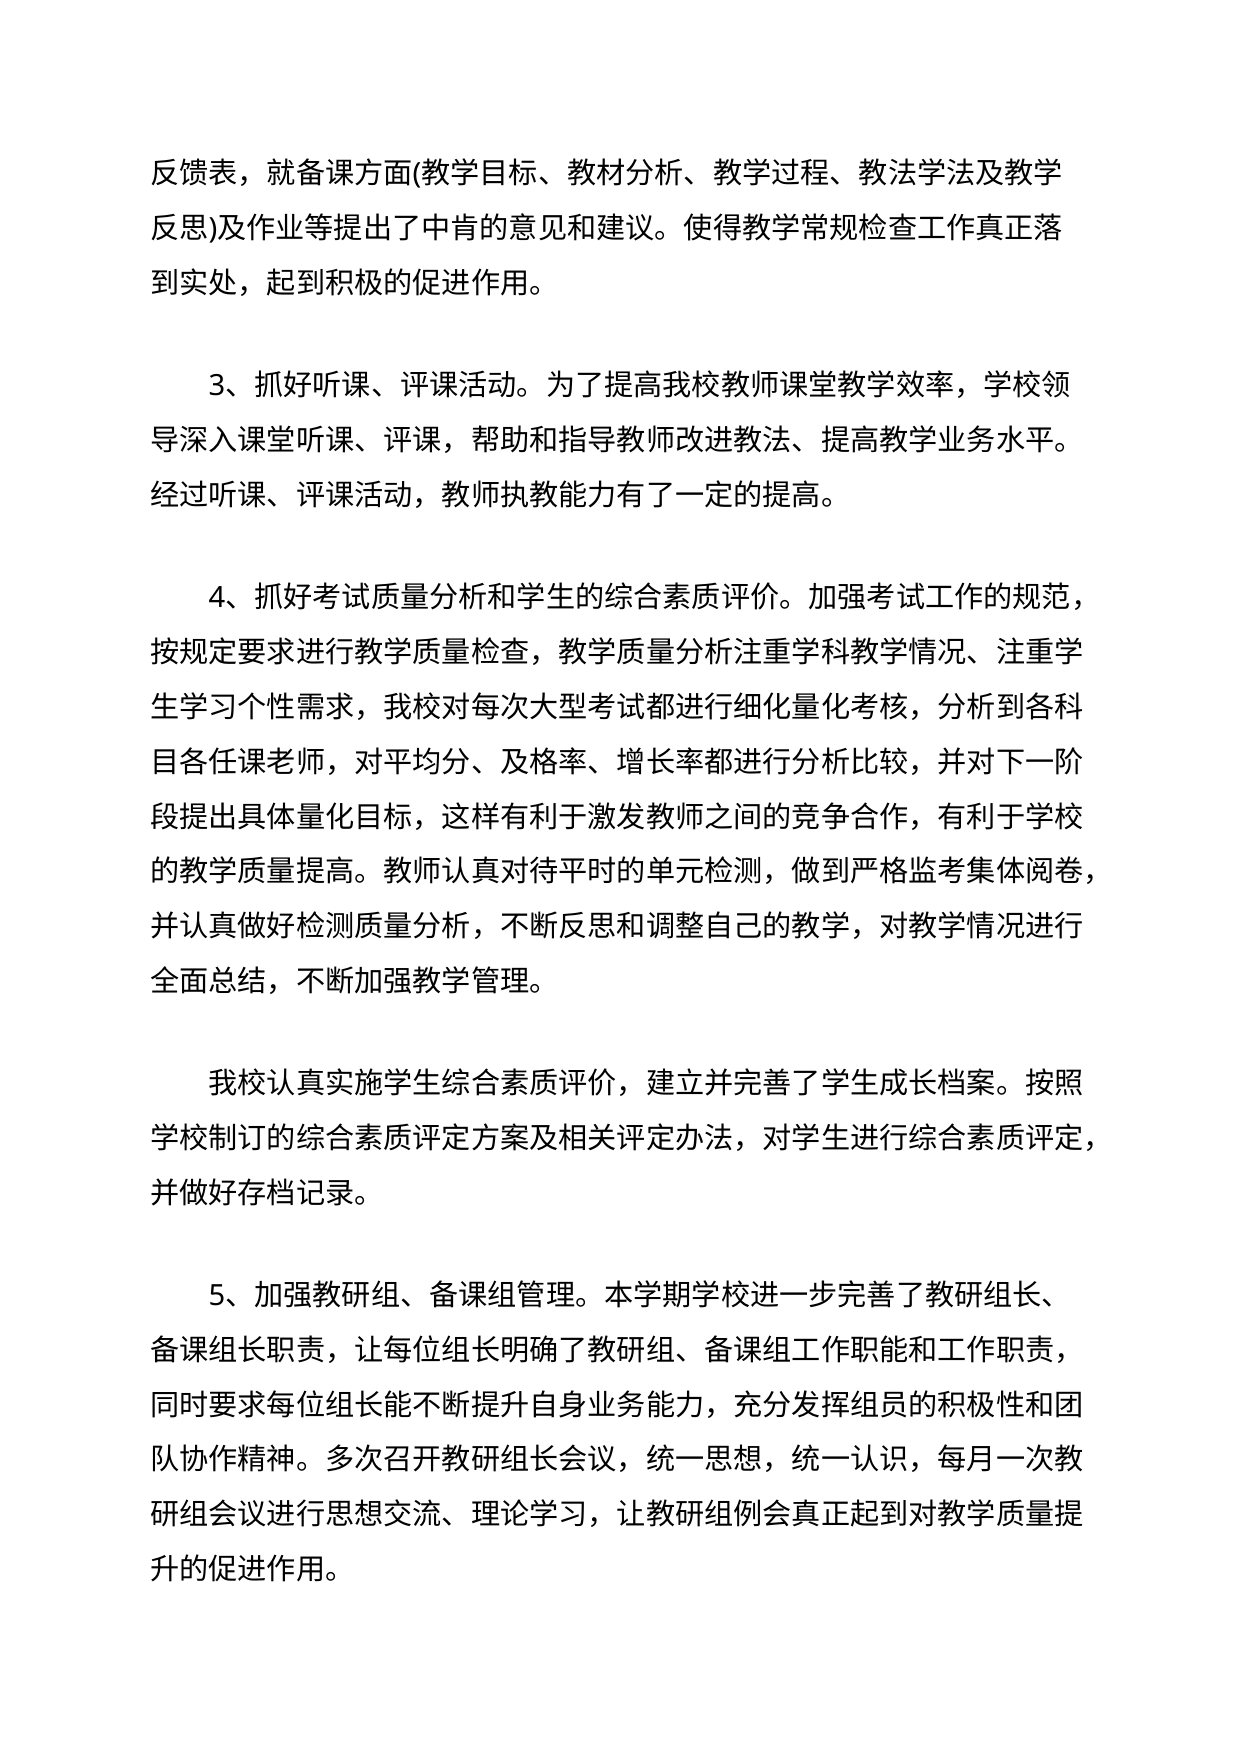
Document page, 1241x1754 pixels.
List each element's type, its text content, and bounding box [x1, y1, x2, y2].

text 4、抓好考试质量分析和学生的综合素质评价。加强考试工作的规范，按规定要求进行教学质量检查，教学质量分析注重学科教学情况、注重学生学习个性需求，我校对每次大型考试都进行细化量化考核，分析到各科目各任课老师，对平均分、及格率、增长率都进行分析比较，并对下一阶段提出具体量化目标，这样有利于激发教师之间的竞争合作，有利于学校的教学质量提高。教师认真对待平时的单元检测，做到严格监考集体阅卷，并认真做好检测质量分析，不断反思和调整自己的教学，对教学情况进行全面总结，不断加强教学管理。 [150, 573, 1090, 1000]
text 3、抓好听课、评课活动。为了提高我校教师课堂教学效率，学校领导深入课堂听课、评课，帮助和指导教师改进教法、提高教学业务水平。经过听课、评课活动，教师执教能力有了一定的提高。 [150, 362, 1090, 514]
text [150, 150, 1090, 302]
text 我校认真实施学生综合素质评价，建立并完善了学生成长档案。按照学校制订的综合素质评定方案及相关评定办法，对学生进行综合素质评定，并做好存档记录。 [150, 1059, 1090, 1212]
text 5、加强教研组、备课组管理。本学期学校进一步完善了教研组长、备课组长职责，让每位组长明确了教研组、备课组工作职能和工作职责，同时要求每位组长能不断提升自身业务能力，充分发挥组员的积极性和团队协作精神。多次召开教研组长会议，统一思想，统一认识，每月一次教研组会议进行思想交流、理论学习，让教研组例会真正起到对教学质量提升的促进作用。 [150, 1271, 1090, 1588]
